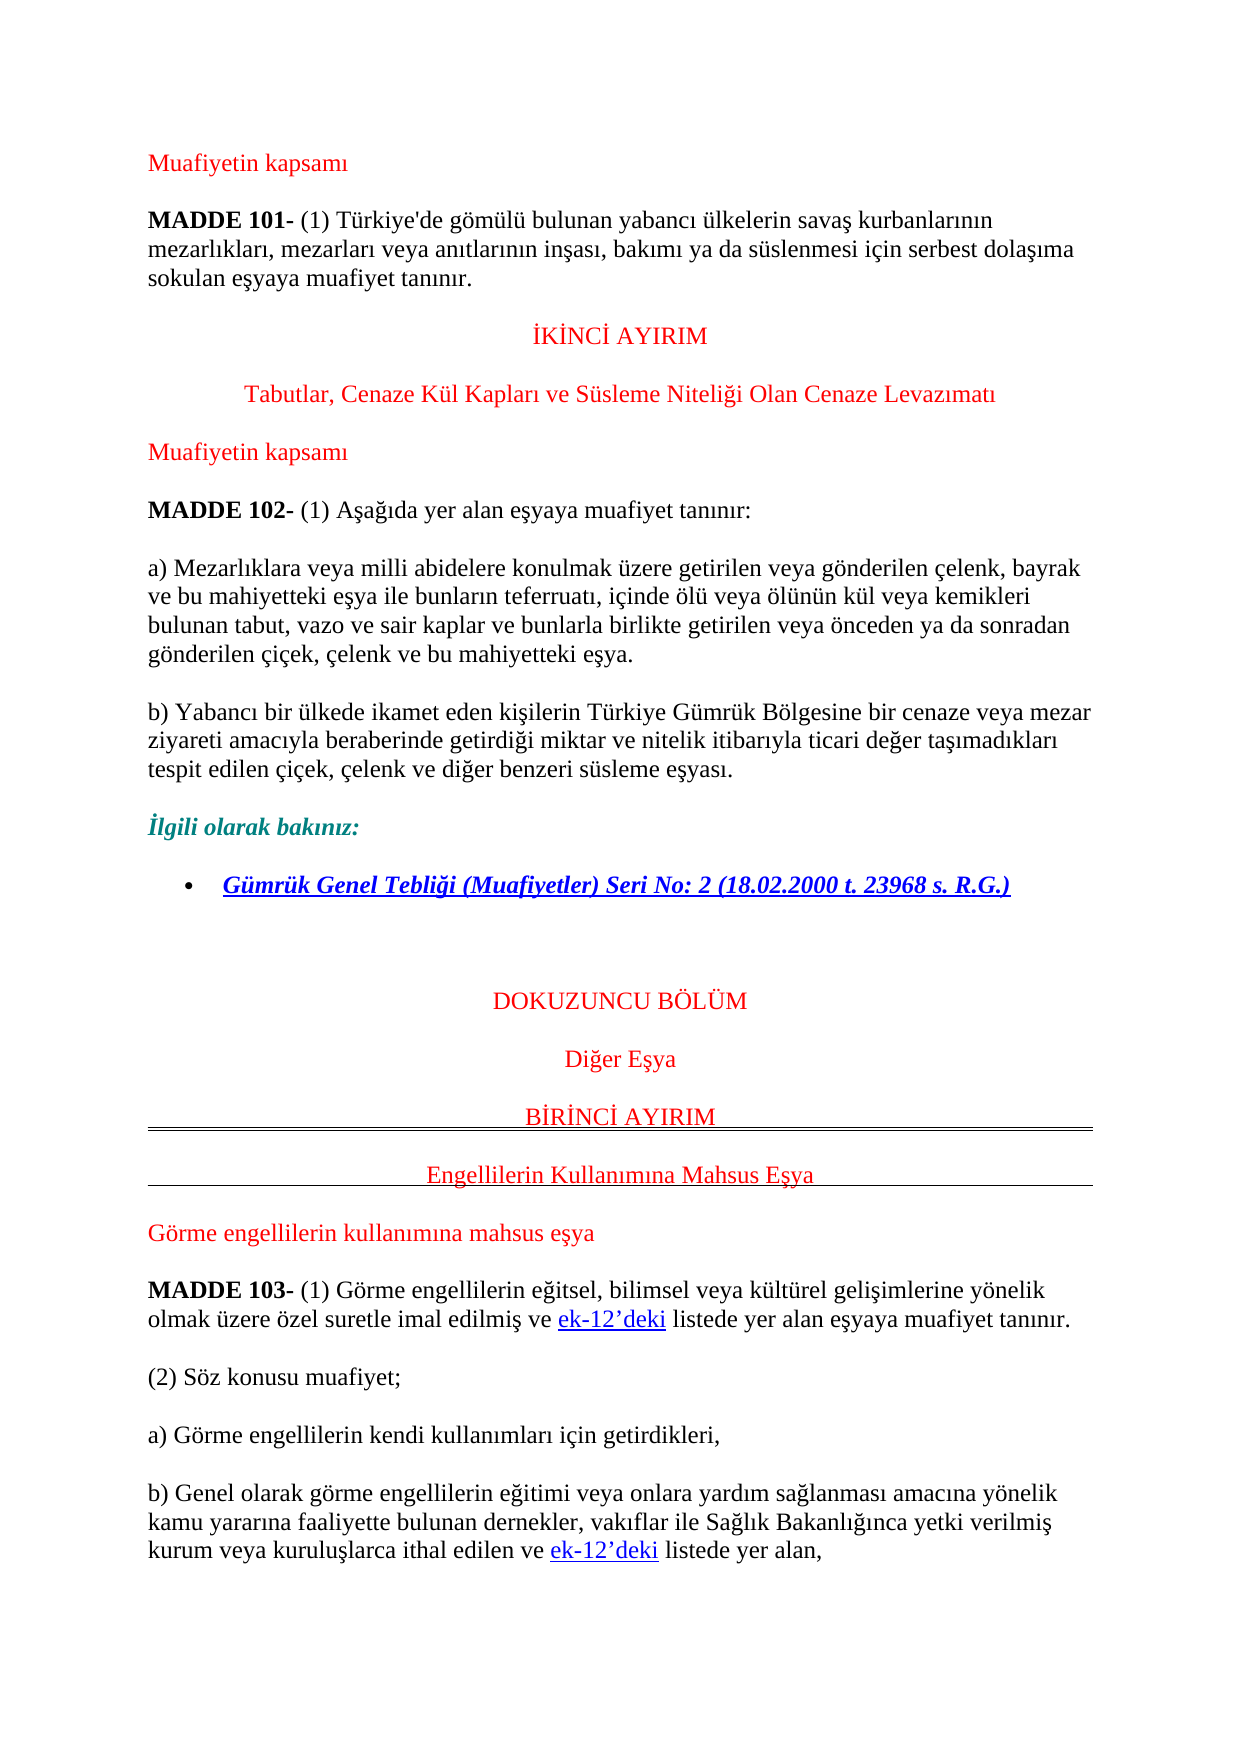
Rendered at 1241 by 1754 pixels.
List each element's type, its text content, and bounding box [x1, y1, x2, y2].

text Görme engellilerin kullanımına mahsus eşya [148, 1218, 1093, 1246]
text b) Yabancı bir ülkede ikamet eden kişilerin Türkiye Gümrük Bölgesine bir cenaze veya mezar ziyareti amacıyla beraberinde getirdiği miktar ve nitelik itibarıyla ticari değer taşımadıkları tespit edilen çiçek, çelenk ve diğer benzeri süsleme eşyası. [148, 697, 1093, 783]
text DOKUZUNCU BÖLÜM [148, 986, 1093, 1015]
text İlgili olarak bakınız: [148, 812, 1093, 841]
list Gümrük Genel Tebliği (Muafiyetler) Seri No: 2 (18.02.2000 t. 23968 s. R.G.) [185, 870, 1093, 899]
text b) Genel olarak görme engellilerin eğitimi veya onlara yardım sağlanması amacına yönelik kamu yararına faaliyette bulunan dernekler, vakıflar ile Sağlık Bakanlığınca yetki verilmiş kurum veya kuruluşlarca ithal edilen ve ek-12’deki listede yer alan, [148, 1478, 1093, 1564]
text Diğer Eşya [148, 1044, 1093, 1073]
text MADDE 103- (1) Görme engellilerin eğitsel, bilimsel veya kültürel gelişimlerine yönelik olmak üzere özel suretle imal edilmiş ve ek-12’deki listede yer alan eşyaya muafiyet tanınır. [148, 1276, 1093, 1333]
text (2) Söz konusu muafiyet; [148, 1362, 1093, 1391]
text Muafiyetin kapsamı [148, 148, 1093, 176]
text Tabutlar, Cenaze Kül Kapları ve Süsleme Niteliği Olan Cenaze Levazımatı [148, 379, 1093, 408]
text a) Mezarlıklara veya milli abidelere konulmak üzere getirilen veya gönderilen çelenk, bayrak ve bu mahiyetteki eşya ile bunların teferruatı, içinde ölü veya ölünün kül veya kemikleri bulunan tabut, vazo ve sair kaplar ve bunlarla birlikte getirilen veya önceden ya da sonradan gönderilen çiçek, çelenk ve bu mahiyetteki eşya. [148, 553, 1093, 668]
text Engellilerin Kullanımına Mahsus Eşya [148, 1160, 1093, 1185]
text Muafiyetin kapsamı [148, 437, 1093, 466]
text İKİNCİ AYIRIM [148, 321, 1093, 350]
text MADDE 101- (1) Türkiye'de gömülü bulunan yabancı ülkelerin savaş kurbanlarının mezarlıkları, mezarları veya anıtlarının inşası, bakımı ya da süslenmesi için serbest dolaşıma sokulan eşyaya muafiyet tanınır. [148, 206, 1093, 292]
text MADDE 102- (1) Aşağıda yer alan eşyaya muafiyet tanınır: [148, 495, 1093, 523]
text a) Görme engellilerin kendi kullanımları için getirdikleri, [148, 1420, 1093, 1449]
text BİRİNCİ AYIRIM [148, 1102, 1093, 1127]
